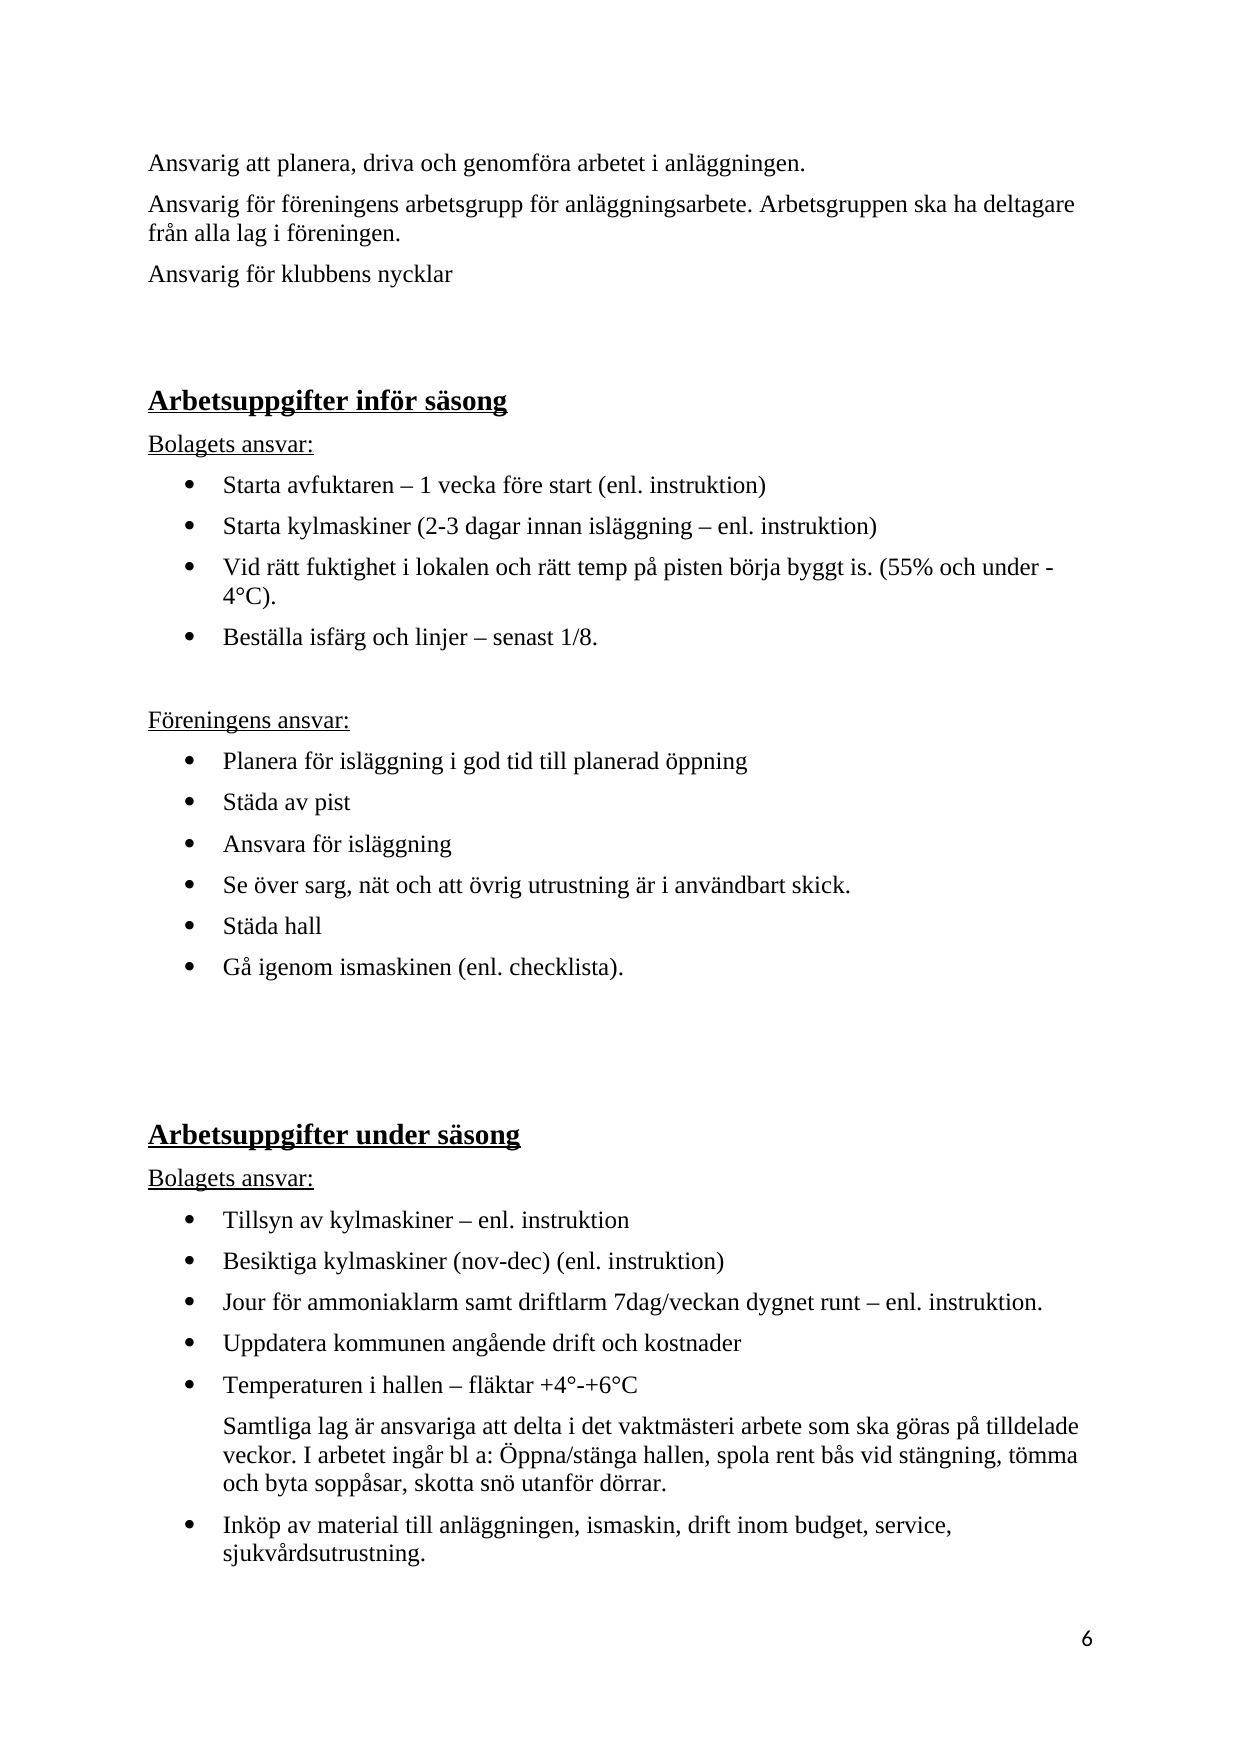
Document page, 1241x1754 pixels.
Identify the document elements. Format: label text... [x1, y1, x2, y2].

list Uppdatera kommunen angående drift och kostnader [185, 1328, 1093, 1357]
text Föreningens ansvar: [148, 705, 1093, 734]
list Se över sarg, nät och att övrig utrustning är i användbart skick. [185, 870, 1093, 899]
list Besiktiga kylmaskiner (nov-dec) (enl. instruktion) [185, 1246, 1093, 1275]
text Ansvarig för föreningens arbetsgrupp för anläggningsarbete. Arbetsgruppen ska ha deltagare från alla lag i föreningen. [148, 189, 1093, 246]
text Arbetsuppgifter under säsong [148, 1117, 1093, 1151]
text Samtliga lag är ansvariga att delta i det vaktmästeri arbete som ska göras på tilldelade veckor. I arbetet ingår bl a: Öppna/stänga hallen, spola rent bås vid stängning, tömma och byta soppåsar, skotta snö utanför dörrar. [223, 1411, 1093, 1497]
list Städa hall [185, 911, 1093, 940]
text Bolagets ansvar: [148, 1163, 1093, 1192]
list Planera för isläggning i god tid till planerad öppning [185, 746, 1093, 775]
text Ansvarig för klubbens nycklar [148, 259, 1093, 288]
text Bolagets ansvar: [148, 429, 1093, 457]
list Beställa isfärg och linjer – senast 1/8. [185, 622, 1093, 651]
list Starta kylmaskiner (2-3 dagar innan isläggning – enl. instruktion) [185, 511, 1093, 540]
list Starta avfuktaren – 1 vecka före start (enl. instruktion) [185, 470, 1093, 499]
list Jour för ammoniaklarm samt driftlarm 7dag/veckan dygnet runt – enl. instruktion. [185, 1287, 1093, 1316]
text Arbetsuppgifter inför säsong [148, 383, 1093, 416]
list Städa av pist [185, 787, 1093, 816]
text Ansvarig att planera, driva och genomföra arbetet i anläggningen. [148, 148, 1093, 176]
list Temperaturen i hallen – fläktar +4°-+6°C [185, 1370, 1093, 1398]
list Tillsyn av kylmaskiner – enl. instruktion [185, 1205, 1093, 1233]
list Vid rätt fuktighet i lokalen och rätt temp på pisten börja byggt is. (55% och under -4°C). [185, 552, 1093, 610]
list Ansvara för isläggning [185, 829, 1093, 857]
list Gå igenom ismaskinen (enl. checklista). [185, 952, 1093, 981]
list Inköp av material till anläggningen, ismaskin, drift inom budget, service, sjukvårdsutrustning. [185, 1510, 1093, 1567]
